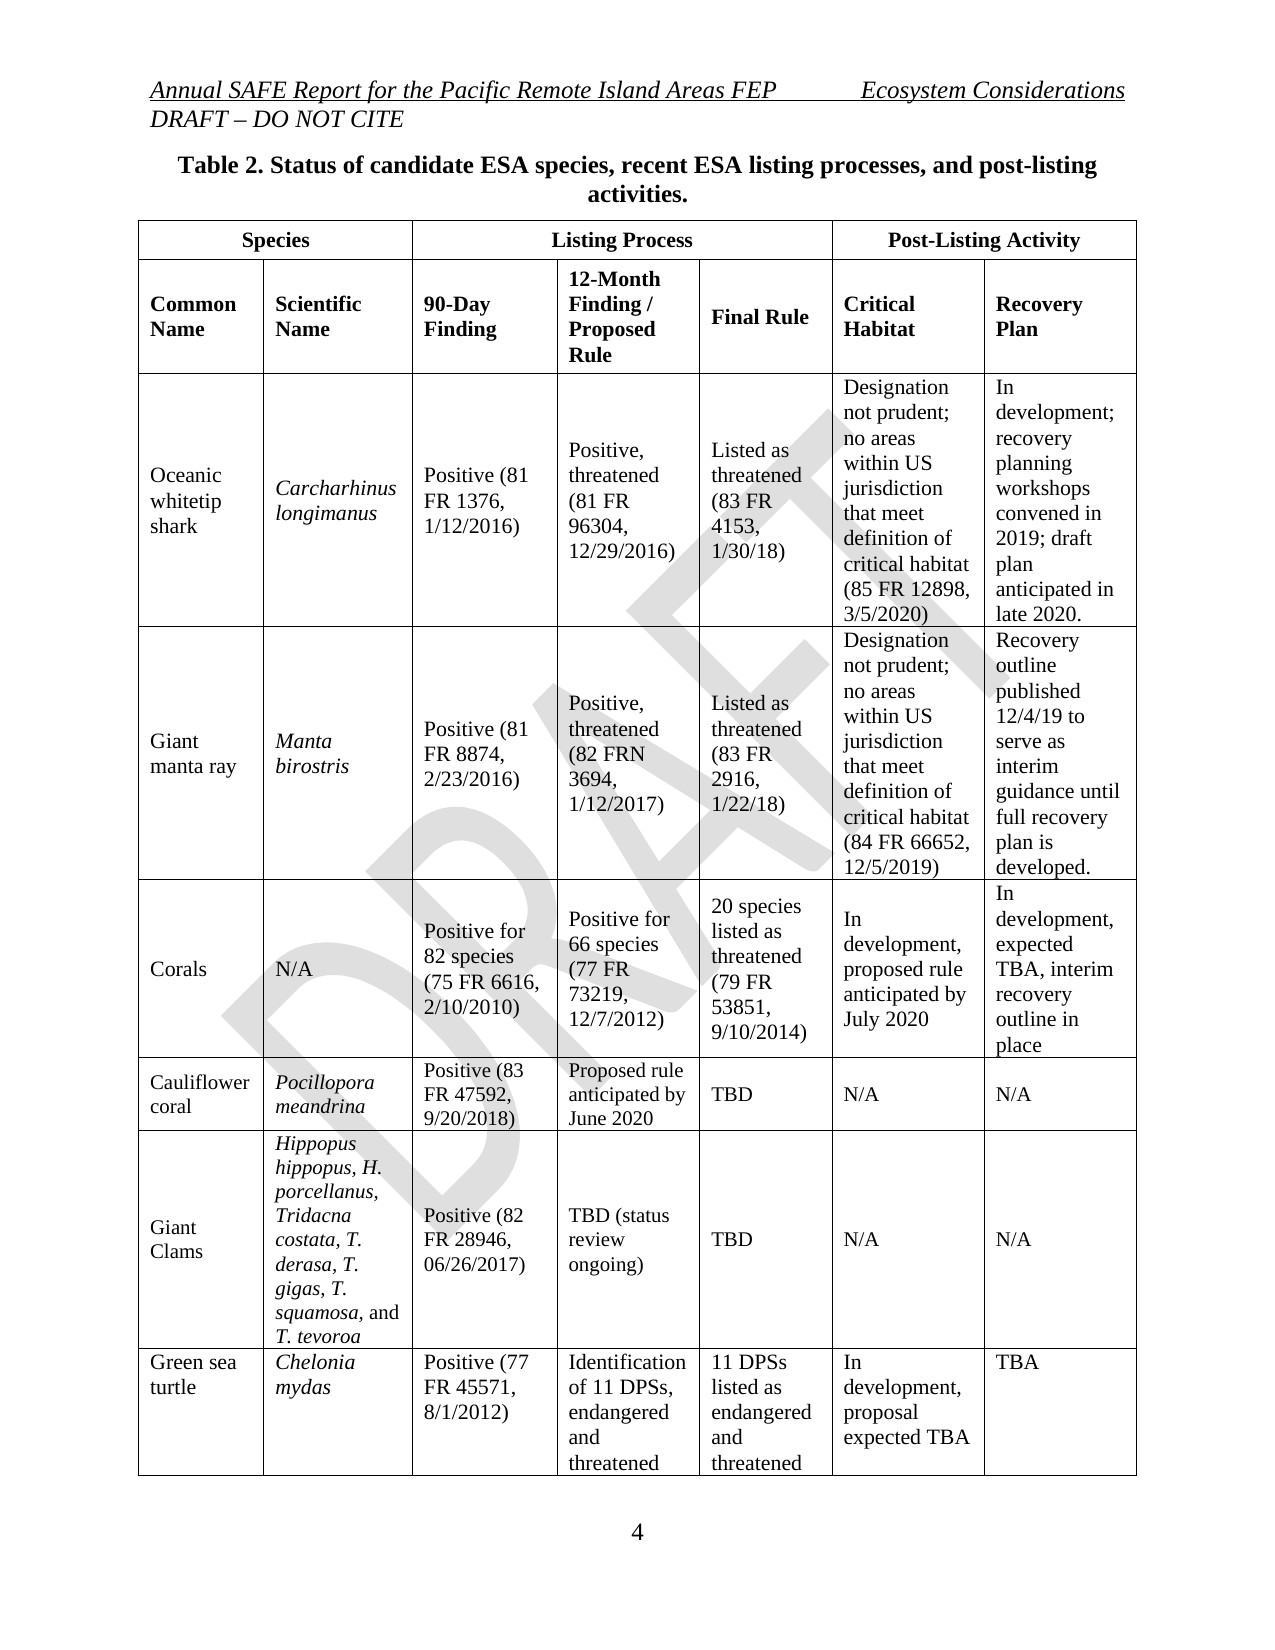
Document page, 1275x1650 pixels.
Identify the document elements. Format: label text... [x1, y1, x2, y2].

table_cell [413, 1349, 557, 1475]
table_cell Chelonia mydas [264, 1349, 412, 1475]
table_cell Positive (81 FR 8874, 2/23/2016) [413, 627, 557, 879]
table_cell In development, expected TBA, interim recovery outline in place [985, 880, 1136, 1057]
table_cell Positive (81 FR 1376, 1/12/2016) [413, 374, 557, 626]
table_cell Hippopus hippopus, H. porcellanus, Tridacna costata, T. derasa, T. gigas, T. squamosa, and T. tevoroa [264, 1131, 412, 1348]
table_cell Positive (83 FR 47592, 9/20/2018) [413, 1058, 557, 1130]
table_cell TBA [985, 1349, 1136, 1475]
table_cell Green sea turtle [139, 1349, 263, 1475]
table_cell Cauliflower coral [139, 1058, 263, 1130]
table_cell In development; recovery planning workshops convened in 2019; draft plan anticipated in late 2020. [985, 374, 1136, 626]
table_cell Positive for 82 species (75 FR 6616, 2/10/2010) [413, 880, 557, 1057]
table_cell N/A [833, 1131, 984, 1348]
table_cell Critical Habitat [833, 260, 984, 373]
table_cell Giant manta ray [139, 627, 263, 879]
table_cell N/A [833, 1058, 984, 1130]
table_cell 90-Day Finding [413, 260, 557, 373]
table_cell In development, proposed rule anticipated by July 2020 [833, 880, 984, 1057]
table_cell TBD [700, 1058, 832, 1130]
table_cell Oceanic whitetip shark [139, 374, 263, 626]
table_cell Positive (82 FR 28946, 06/26/2017) [413, 1131, 557, 1348]
table_cell Carcharhinus longimanus [264, 374, 412, 626]
table_cell Common Name [139, 260, 263, 373]
table_header Post-Listing Activity [833, 221, 1136, 259]
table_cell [700, 1349, 832, 1475]
table_cell N/A [985, 1131, 1136, 1348]
table_cell TBD (status review ongoing) [558, 1131, 699, 1348]
table_cell Recovery Plan [985, 260, 1136, 373]
table_cell 12-Month Finding / Proposed Rule [558, 260, 699, 373]
table_header Species [139, 221, 412, 259]
table_cell Positive, threatened (81 FR 96304, 12/29/2016) [558, 374, 699, 626]
table_cell Scientific Name [264, 260, 412, 373]
table_cell N/A [264, 880, 412, 1057]
table_cell TBD [700, 1131, 832, 1348]
table_cell Pocillopora meandrina [264, 1058, 412, 1130]
table_cell Positive for 66 species (77 FR 73219, 12/7/2012) [558, 880, 699, 1057]
table_cell Giant Clams [139, 1131, 263, 1348]
table_cell Manta birostris [264, 627, 412, 879]
table_cell Listed as threatened (83 FR 4153, 1/30/18) [700, 374, 832, 626]
table_header Listing Process [413, 221, 832, 259]
table_cell Positive, threatened (82 FRN 3694, 1/12/2017) [558, 627, 699, 879]
table_cell Corals [139, 880, 263, 1057]
table_cell Final Rule [700, 260, 832, 373]
table_cell Designation not prudent; no areas within US jurisdiction that meet definition of critical habitat (84 FR 66652, 12/5/2019) [833, 627, 984, 879]
table_cell Designation not prudent; no areas within US jurisdiction that meet definition of critical habitat (85 FR 12898, 3/5/2020) [833, 374, 984, 626]
table_cell N/A [985, 1058, 1136, 1130]
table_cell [558, 1349, 699, 1475]
table_cell Listed as threatened (83 FR 2916, 1/22/18) [700, 627, 832, 879]
table_cell Proposed rule anticipated by June 2020 [558, 1058, 699, 1130]
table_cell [833, 1349, 984, 1475]
table_cell Recovery outline published 12/4/19 to serve as interim guidance until full recovery plan is developed. [985, 627, 1136, 879]
table_cell 20 species listed as threatened (79 FR 53851, 9/10/2014) [700, 880, 832, 1057]
